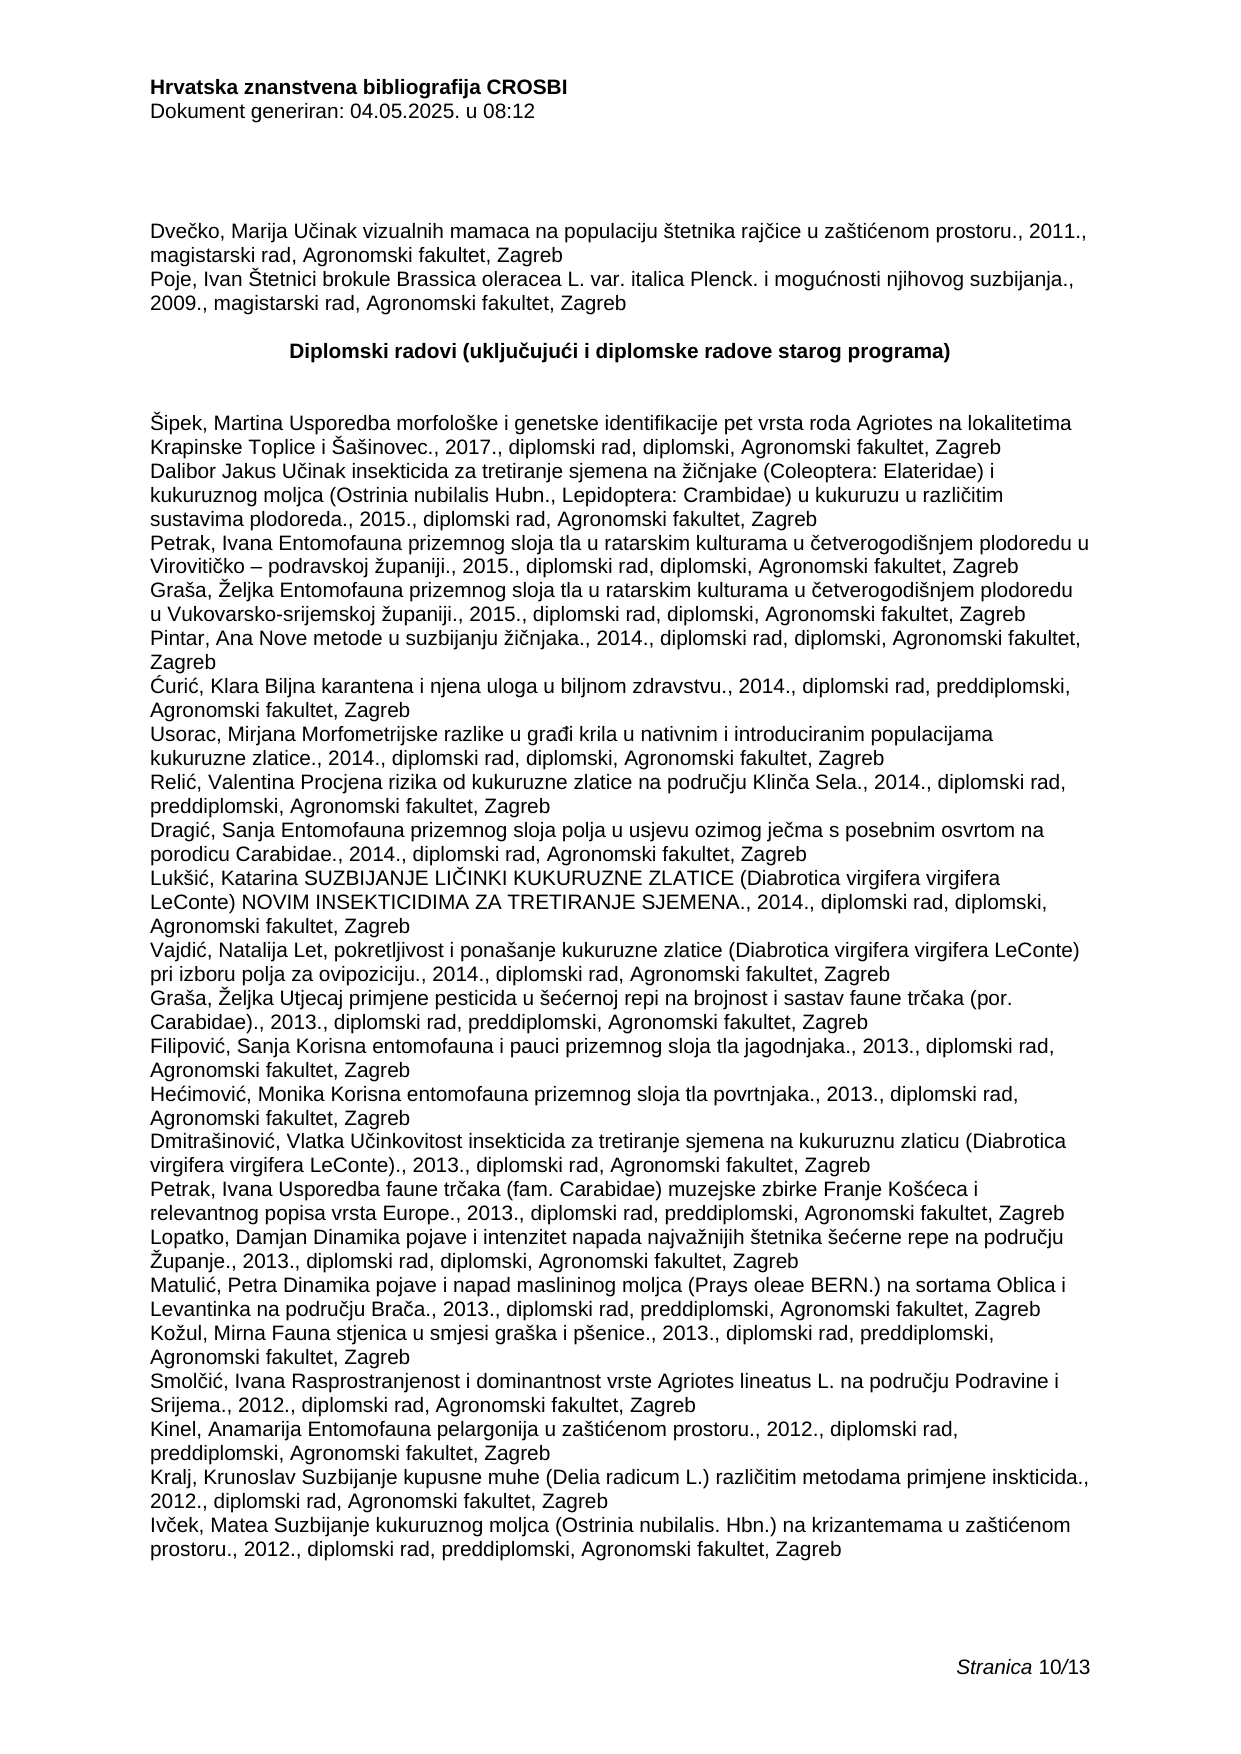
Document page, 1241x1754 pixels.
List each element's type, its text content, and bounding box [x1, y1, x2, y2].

text Graša, Željka [150, 578, 1090, 626]
subtitle Diplomski radovi (uključujući i diplomske radove starog programa) [150, 339, 1090, 363]
text Graša, Željka [150, 986, 1090, 1033]
text Lukšić, Katarina [150, 866, 1090, 938]
text Dragić, Sanja [150, 818, 1090, 866]
text Filipović, Sanja [150, 1033, 1090, 1081]
text Petrak, Ivana [150, 1177, 1090, 1225]
text Ćurić, Klara [150, 674, 1090, 722]
text Vajdić, Natalija [150, 938, 1090, 986]
text Relić, Valentina [150, 770, 1090, 818]
text Petrak, Ivana [150, 530, 1090, 578]
text Kralj, Krunoslav [150, 1465, 1090, 1513]
text Poje, Ivan [150, 267, 1090, 315]
text Usorac, Mirjana [150, 722, 1090, 770]
text Matulić, Petra [150, 1273, 1090, 1321]
text Lopatko, Damjan [150, 1225, 1090, 1273]
text Šipek, Martina [150, 411, 1090, 458]
text Dalibor Jakus [150, 458, 1090, 530]
text Kinel, Anamarija [150, 1417, 1090, 1465]
text Ivček, Matea [150, 1513, 1090, 1561]
text Hećimović, Monika [150, 1081, 1090, 1129]
text Pintar, Ana [150, 626, 1090, 674]
text Dvečko, Marija [150, 219, 1090, 267]
text Dmitrašinović, Vlatka [150, 1129, 1090, 1177]
text Smolčić, Ivana [150, 1369, 1090, 1417]
text Kožul, Mirna [150, 1321, 1090, 1369]
